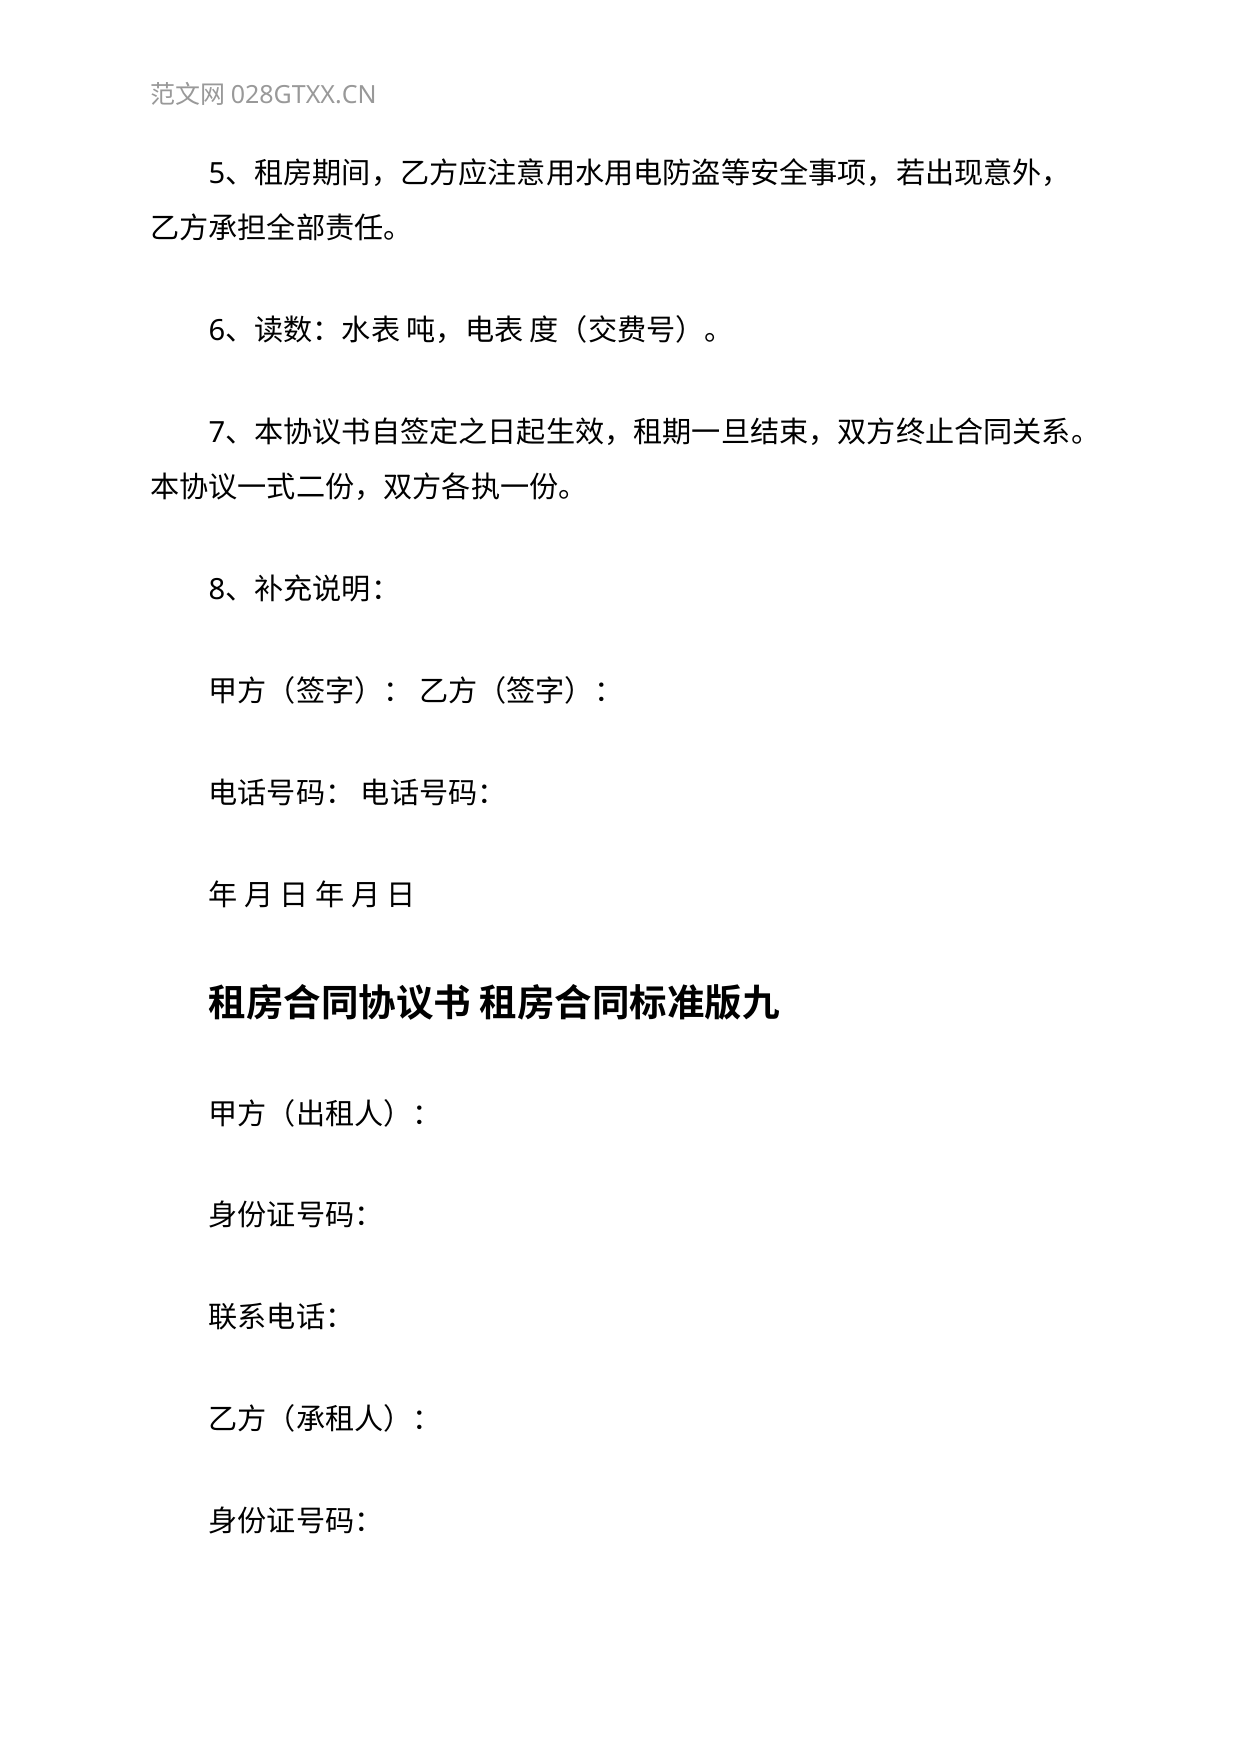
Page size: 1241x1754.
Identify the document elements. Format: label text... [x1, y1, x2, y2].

text 8、补充说明： [150, 566, 1090, 608]
text 身份证号码： [150, 1192, 1090, 1234]
text 甲方（签字）： 乙方（签字）： [150, 667, 1090, 710]
text 年 月 日 年 月 日 [150, 871, 1090, 913]
text 5、租房期间，乙方应注意用水用电防盗等安全事项，若出现意外，乙方承担全部责任。 [150, 150, 1090, 247]
text 7、本协议书自签定之日起生效，租期一旦结束，双方终止合同关系。本协议一式二份，双方各执一份。 [150, 409, 1090, 506]
text 身份证号码： [150, 1497, 1090, 1539]
text 联系电话： [150, 1294, 1090, 1336]
text 甲方（出租人）： [150, 1090, 1090, 1132]
text 电话号码： 电话号码： [150, 769, 1090, 812]
text 租房合同协议书 租房合同标准版九 [150, 973, 1090, 1027]
text 乙方（承租人）： [150, 1396, 1090, 1438]
text 6、读数：水表 吨，电表 度（交费号）。 [150, 307, 1090, 349]
